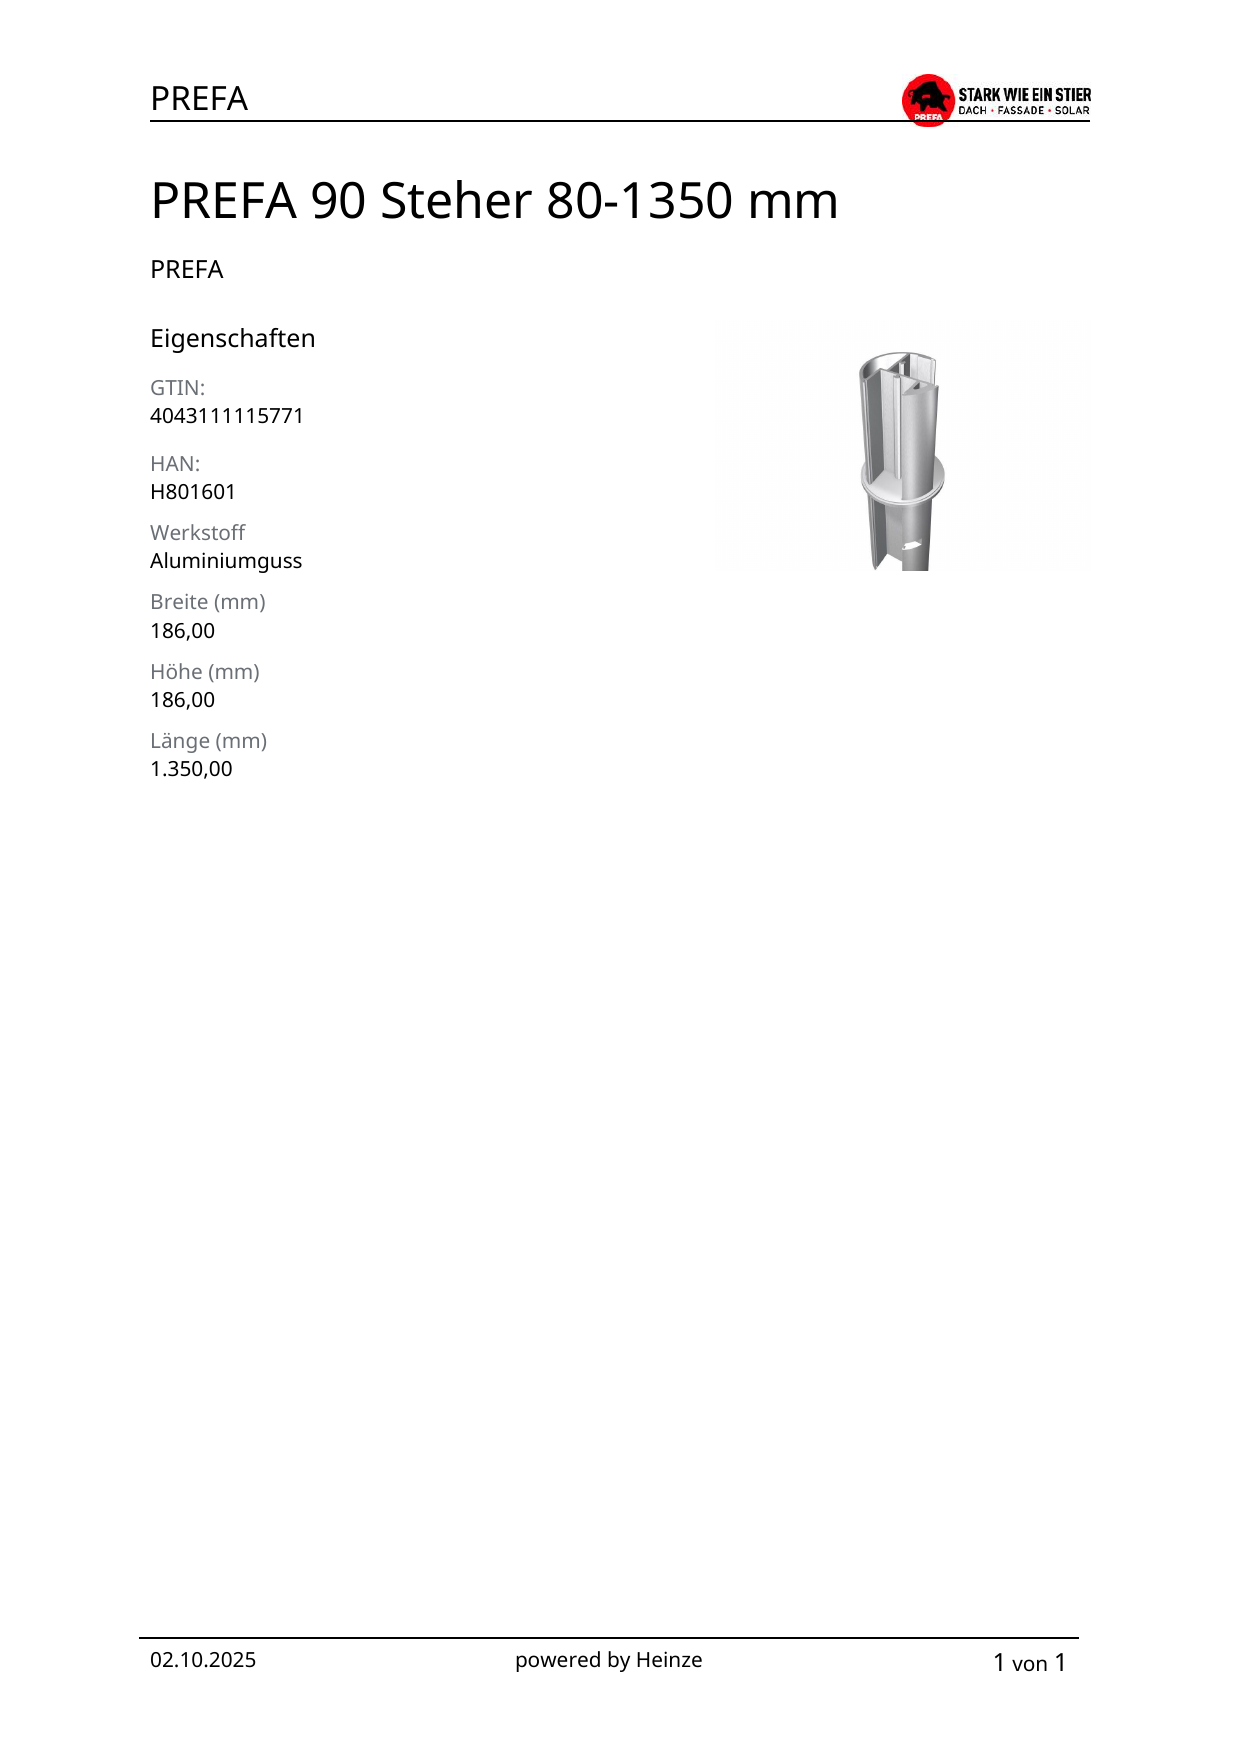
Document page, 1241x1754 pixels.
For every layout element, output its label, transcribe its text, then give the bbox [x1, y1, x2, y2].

text 4043111115771 [150, 401, 715, 430]
text 186,00 [150, 616, 1090, 644]
text 186,00 [150, 685, 1090, 714]
text Eigenschaften [150, 320, 715, 354]
picture [715, 320, 1091, 571]
text Breite (mm) [150, 587, 1090, 616]
text 1.350,00 [150, 754, 1090, 783]
text Werkstoff [150, 518, 715, 546]
text HAN: [150, 449, 715, 477]
text GTIN: [150, 373, 715, 401]
text PREFA [150, 252, 1090, 286]
text Aluminiumguss [150, 546, 1090, 575]
text H801601 [150, 477, 715, 506]
picture [902, 122, 1091, 127]
text Länge (mm) [150, 726, 1090, 754]
text Höhe (mm) [150, 657, 1090, 685]
text PREFA 90 Steher 80-1350 mm [150, 165, 1090, 233]
picture [902, 74, 1091, 121]
